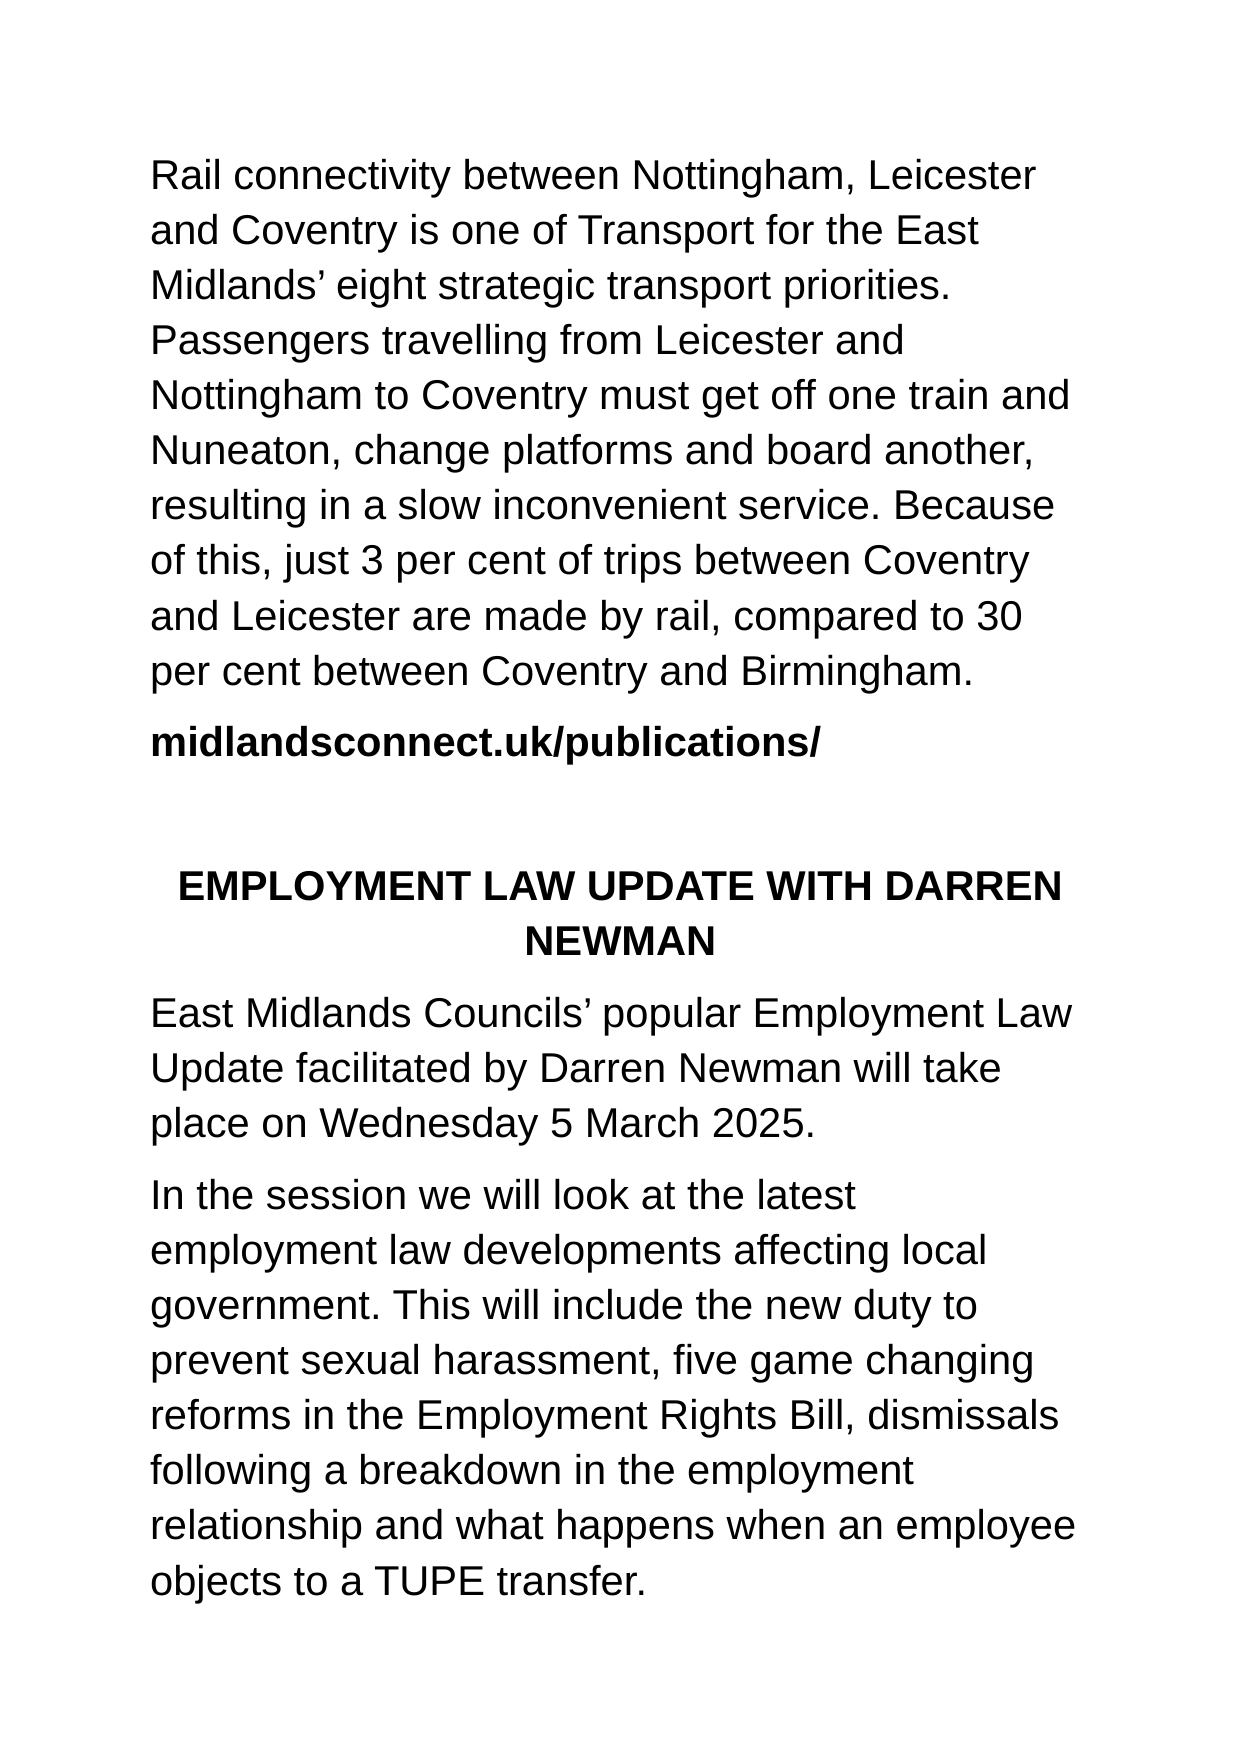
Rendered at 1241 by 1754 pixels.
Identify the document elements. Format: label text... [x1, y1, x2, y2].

text EMPLOYMENT LAW UPDATE WITH DARREN NEWMAN [150, 861, 1090, 964]
text Rail connectivity between Nottingham, Leicester and Coventry is one of Transport for the East Midlands’ eight strategic transport priorities. Passengers travelling from Leicester and Nottingham to Coventry must get off one train and Nuneaton, change platforms and board another, resulting in a slow inconvenient service. Because of this, just 3 per cent of trips between Coventry and Leicester are made by rail, compared to 30 per cent between Coventry and Birmingham. [150, 150, 1090, 694]
text In the session we will look at the latest employment law developments affecting local government. This will include the new duty to prevent sexual harassment, five game changing reforms in the Employment Rights Bill, dismissals following a breakdown in the employment relationship and what happens when an employee objects to a TUPE transfer. [150, 1170, 1090, 1604]
text East Midlands Councils’ popular Employment Law Update facilitated by Darren Newman will take place on Wednesday 5 March 2025. [150, 988, 1090, 1146]
text midlandsconnect.uk/publications/ [150, 718, 1090, 766]
